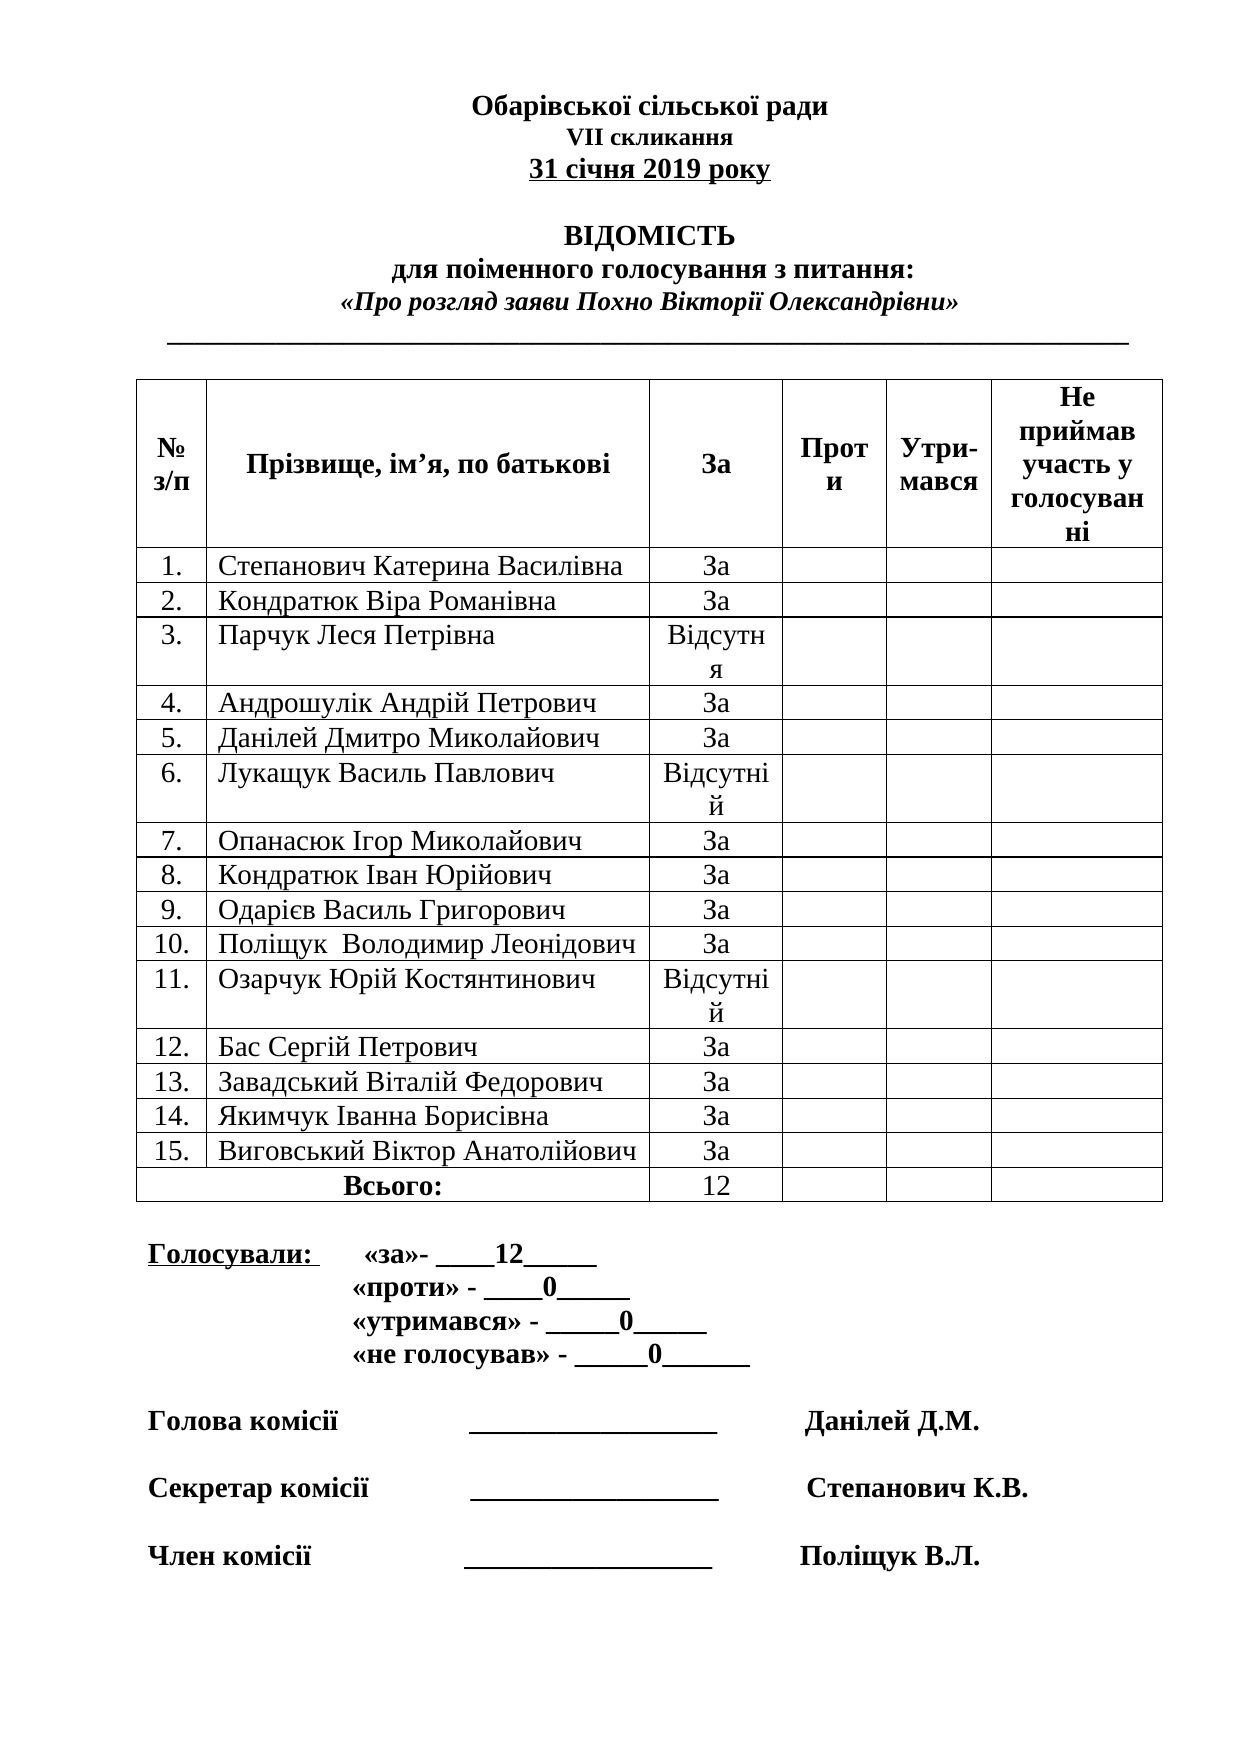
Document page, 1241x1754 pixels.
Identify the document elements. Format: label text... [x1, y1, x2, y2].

table_cell 3. [137, 618, 206, 684]
table_cell [992, 1029, 1162, 1063]
table_cell Данілей Дмитро Миколайович [207, 720, 649, 754]
table_header № з/п [137, 380, 206, 547]
table_cell [887, 1029, 991, 1063]
table_cell [887, 686, 991, 719]
table_cell [992, 686, 1162, 719]
table_cell [783, 720, 886, 754]
table_cell [783, 961, 886, 1028]
table_cell 12. [137, 1029, 206, 1063]
text ВІДОМІСТЬ [148, 218, 1152, 251]
table_cell За [650, 1133, 782, 1167]
table_cell [887, 1133, 991, 1167]
table_cell 15. [137, 1133, 206, 1167]
table_cell [783, 1099, 886, 1132]
table_cell [992, 961, 1162, 1028]
table_cell [887, 961, 991, 1028]
table_cell [992, 583, 1162, 616]
table_cell Всього: [137, 1168, 649, 1201]
table_cell Кондратюк Іван Юрійович [207, 858, 649, 891]
table_header Проти [783, 380, 886, 547]
table_cell [992, 927, 1162, 960]
table_cell 14. [137, 1099, 206, 1132]
text Обарівської сільської ради [148, 88, 1152, 122]
table_cell Відсутній [650, 755, 782, 822]
table_cell [887, 548, 991, 582]
table_cell [783, 548, 886, 582]
table_cell За [650, 927, 782, 960]
table_cell [887, 927, 991, 960]
table_cell [887, 858, 991, 891]
table_cell Бас Сергій Петрович [207, 1029, 649, 1063]
table_cell [887, 720, 991, 754]
table_cell [992, 892, 1162, 926]
table_cell Опанасюк Ігор Миколайович [207, 823, 649, 856]
table_cell [887, 892, 991, 926]
table_cell [783, 858, 886, 891]
table_cell Поліщук Володимир Леонідович [207, 927, 649, 960]
table_cell За [650, 892, 782, 926]
table_header Утри-мався [887, 380, 991, 547]
table_cell [783, 1029, 886, 1063]
text VII скликання [148, 122, 1152, 151]
table_cell Якимчук Іванна Борисівна [207, 1099, 649, 1132]
text Голосували: «за»- ____12_____ [148, 1236, 1152, 1269]
table_cell [783, 1168, 886, 1201]
table_cell [783, 1133, 886, 1167]
table_cell 9. [137, 892, 206, 926]
table_cell Завадський Віталій Федорович [207, 1064, 649, 1097]
table_cell 13. [137, 1064, 206, 1097]
text «Про розгляд заяви Похно Вікторії Олександрівни» _______________________________________________________________________ [148, 285, 1152, 347]
table_cell [783, 927, 886, 960]
table_cell [992, 823, 1162, 856]
table_cell За [650, 858, 782, 891]
table_cell [992, 720, 1162, 754]
table_cell За [650, 548, 782, 582]
table_cell 8. [137, 858, 206, 891]
table_cell [887, 583, 991, 616]
table_header Не приймав участь у голосуванні [992, 380, 1162, 547]
text Голова комісії _________________ Данілей Д.М. [148, 1403, 1152, 1437]
table_cell 12 [650, 1168, 782, 1201]
table_cell 11. [137, 961, 206, 1028]
table_cell За [650, 1064, 782, 1097]
table_cell За [650, 1029, 782, 1063]
table_cell 5. [137, 720, 206, 754]
table_cell Озарчук Юрій Костянтинович [207, 961, 649, 1028]
table_header За [650, 380, 782, 547]
table_cell [992, 1168, 1162, 1201]
table_cell [992, 548, 1162, 582]
text Член комісії _________________ Поліщук В.Л. [148, 1538, 1152, 1571]
table_cell За [650, 583, 782, 616]
table_cell За [650, 1099, 782, 1132]
table_cell Андрошулік Андрій Петрович [207, 686, 649, 719]
table_cell [992, 618, 1162, 684]
table_cell [783, 686, 886, 719]
table_cell [783, 618, 886, 684]
table_cell [783, 583, 886, 616]
table_cell [887, 755, 991, 822]
table_cell 2. [137, 583, 206, 616]
text «не голосував» - _____0______ [148, 1336, 1152, 1370]
text Секретар комісії _________________ Степанович К.В. [148, 1471, 1152, 1504]
table_cell Відсутня [650, 618, 782, 684]
table_cell За [650, 686, 782, 719]
table_cell Відсутній [650, 961, 782, 1028]
table_cell Виговський Віктор Анатолійович [207, 1133, 649, 1167]
table_cell 10. [137, 927, 206, 960]
table_cell [783, 892, 886, 926]
table_cell [783, 1064, 886, 1097]
table_cell [887, 823, 991, 856]
table_cell Лукащук Василь Павлович [207, 755, 649, 822]
table_cell [887, 1099, 991, 1132]
table_cell 4. [137, 686, 206, 719]
table_cell [992, 1064, 1162, 1097]
table_cell 7. [137, 823, 206, 856]
table_cell За [650, 720, 782, 754]
table_cell Одарієв Василь Григорович [207, 892, 649, 926]
text «утримався» - _____0_____ [148, 1303, 1152, 1336]
text «проти» - ____0_____ [148, 1269, 1152, 1303]
text для поіменного голосування з питання: [148, 251, 1152, 285]
table_cell [887, 1064, 991, 1097]
table_cell Степанович Катерина Василівна [207, 548, 649, 582]
table_cell [887, 1168, 991, 1201]
text 31 січня 2019 року [148, 151, 1152, 184]
table_cell [887, 618, 991, 684]
table_cell [783, 755, 886, 822]
table_cell [783, 823, 886, 856]
table_cell [992, 1133, 1162, 1167]
table_cell 6. [137, 755, 206, 822]
table_cell За [650, 823, 782, 856]
table_cell [992, 858, 1162, 891]
table_cell Парчук Леся Петрівна [207, 618, 649, 684]
table_cell 1. [137, 548, 206, 582]
table_header Прізвище, ім’я, по батькові [207, 380, 649, 547]
table_cell Кондратюк Віра Романівна [207, 583, 649, 616]
table_cell [992, 1099, 1162, 1132]
table_cell [992, 755, 1162, 822]
